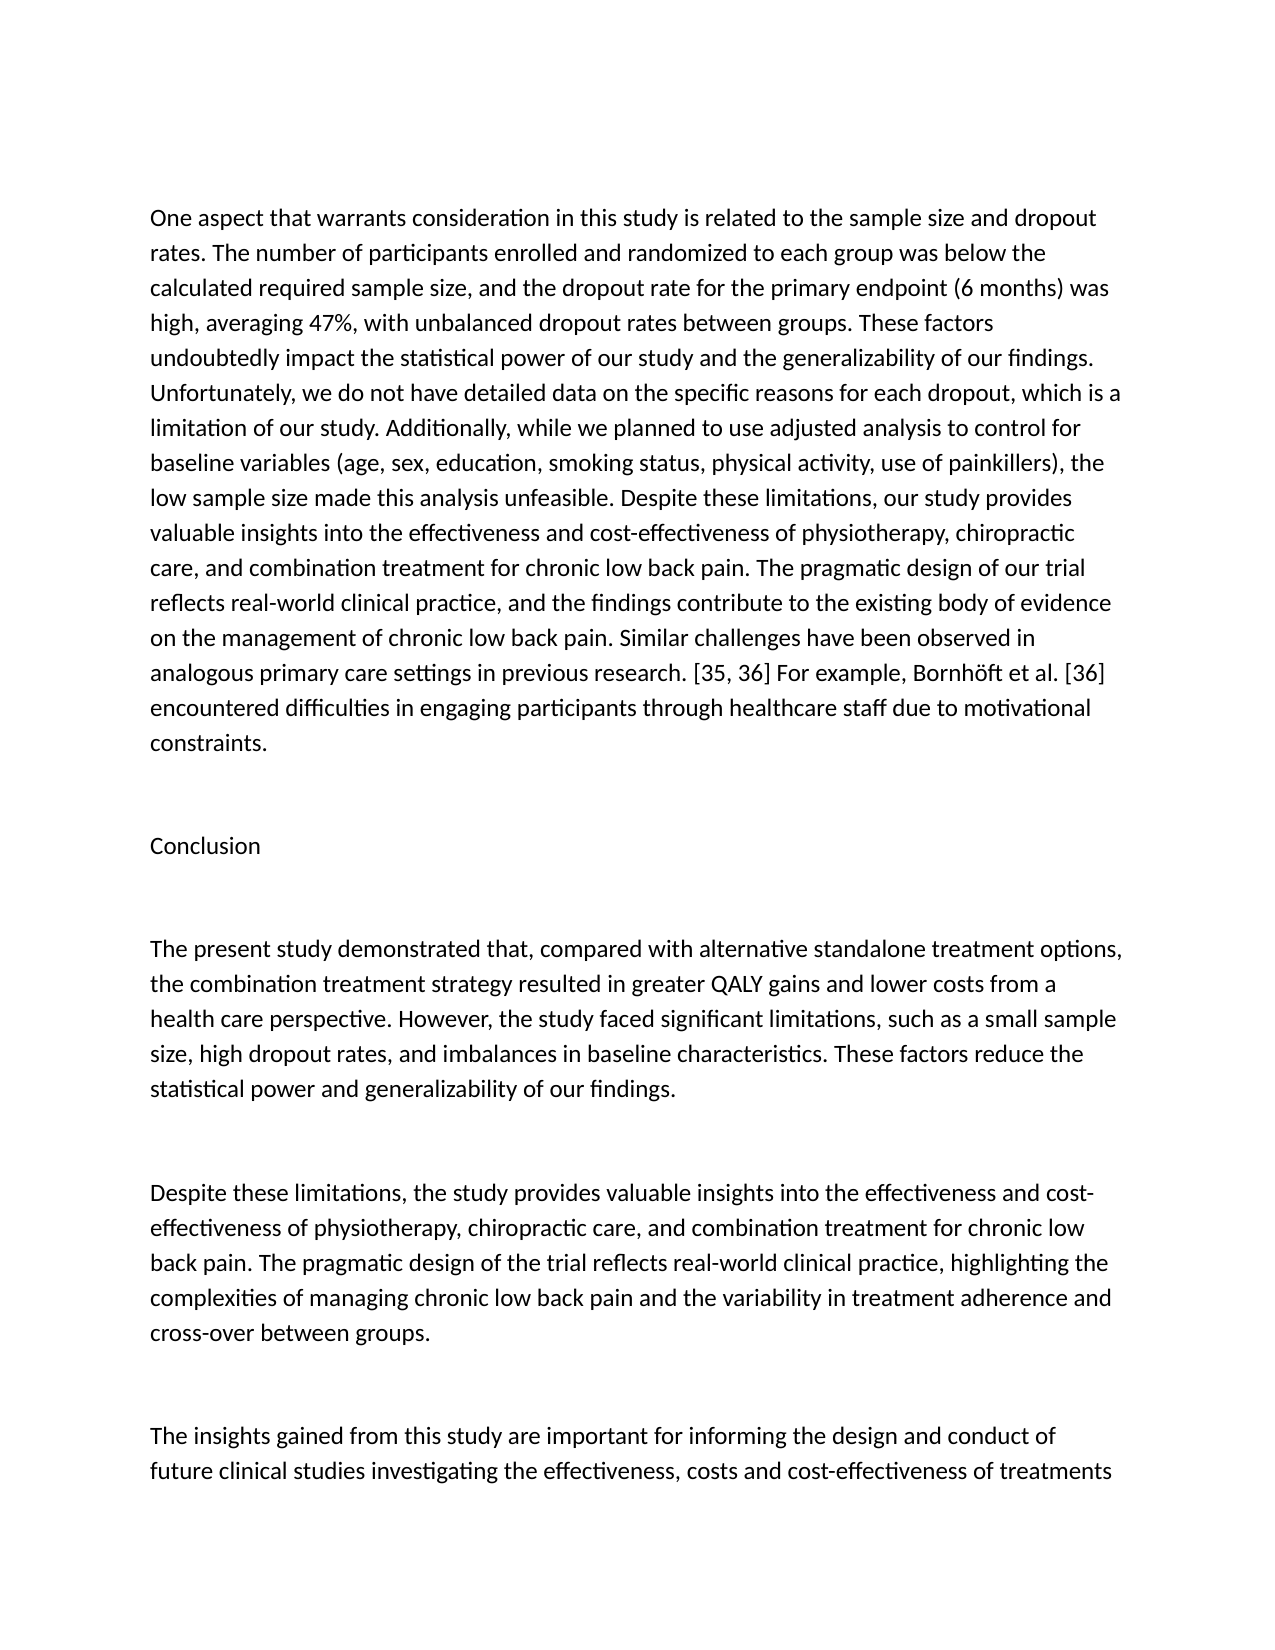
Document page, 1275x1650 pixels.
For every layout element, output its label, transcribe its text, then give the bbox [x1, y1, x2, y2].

text Despite these limitations, the study provides valuable insights into the effectiveness and cost-effectiveness of physiotherapy, chiropractic care, and combination treatment for chronic low back pain. The pragmatic design of the trial reflects real-world clinical practice, highlighting the complexities of managing chronic low back pain and the variability in treatment adherence and cross-over between groups. [150, 1177, 1125, 1347]
text Conclusion [150, 830, 1125, 861]
text One aspect that warrants consideration in this study is related to the sample size and dropout rates. The number of participants enrolled and randomized to each group was below the calculated required sample size, and the dropout rate for the primary endpoint (6 months) was high, averaging 47%, with unbalanced dropout rates between groups. These factors undoubtedly impact the statistical power of our study and the generalizability of our findings. Unfortunately, we do not have detailed data on the specific reasons for each dropout, which is a limitation of our study. Additionally, while we planned to use adjusted analysis to control for baseline variables (age, sex, education, smoking status, physical activity, use of painkillers), the low sample size made this analysis unfeasible. Despite these limitations, our study provides valuable insights into the effectiveness and cost-effectiveness of physiotherapy, chiropractic care, and combination treatment for chronic low back pain. The pragmatic design of our trial reflects real-world clinical practice, and the findings contribute to the existing body of evidence on the management of chronic low back pain. Similar challenges have been observed in analogous primary care settings in previous research. [35, 36] For example, Bornhöft et al. [36] encountered difficulties in engaging participants through healthcare staff due to motivational constraints. [150, 202, 1125, 757]
text The present study demonstrated that, compared with alternative standalone treatment options, the combination treatment strategy resulted in greater QALY gains and lower costs from a health care perspective. However, the study faced significant limitations, such as a small sample size, high dropout rates, and imbalances in baseline characteristics. These factors reduce the statistical power and generalizability of our findings. [150, 933, 1125, 1104]
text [150, 1420, 1125, 1486]
